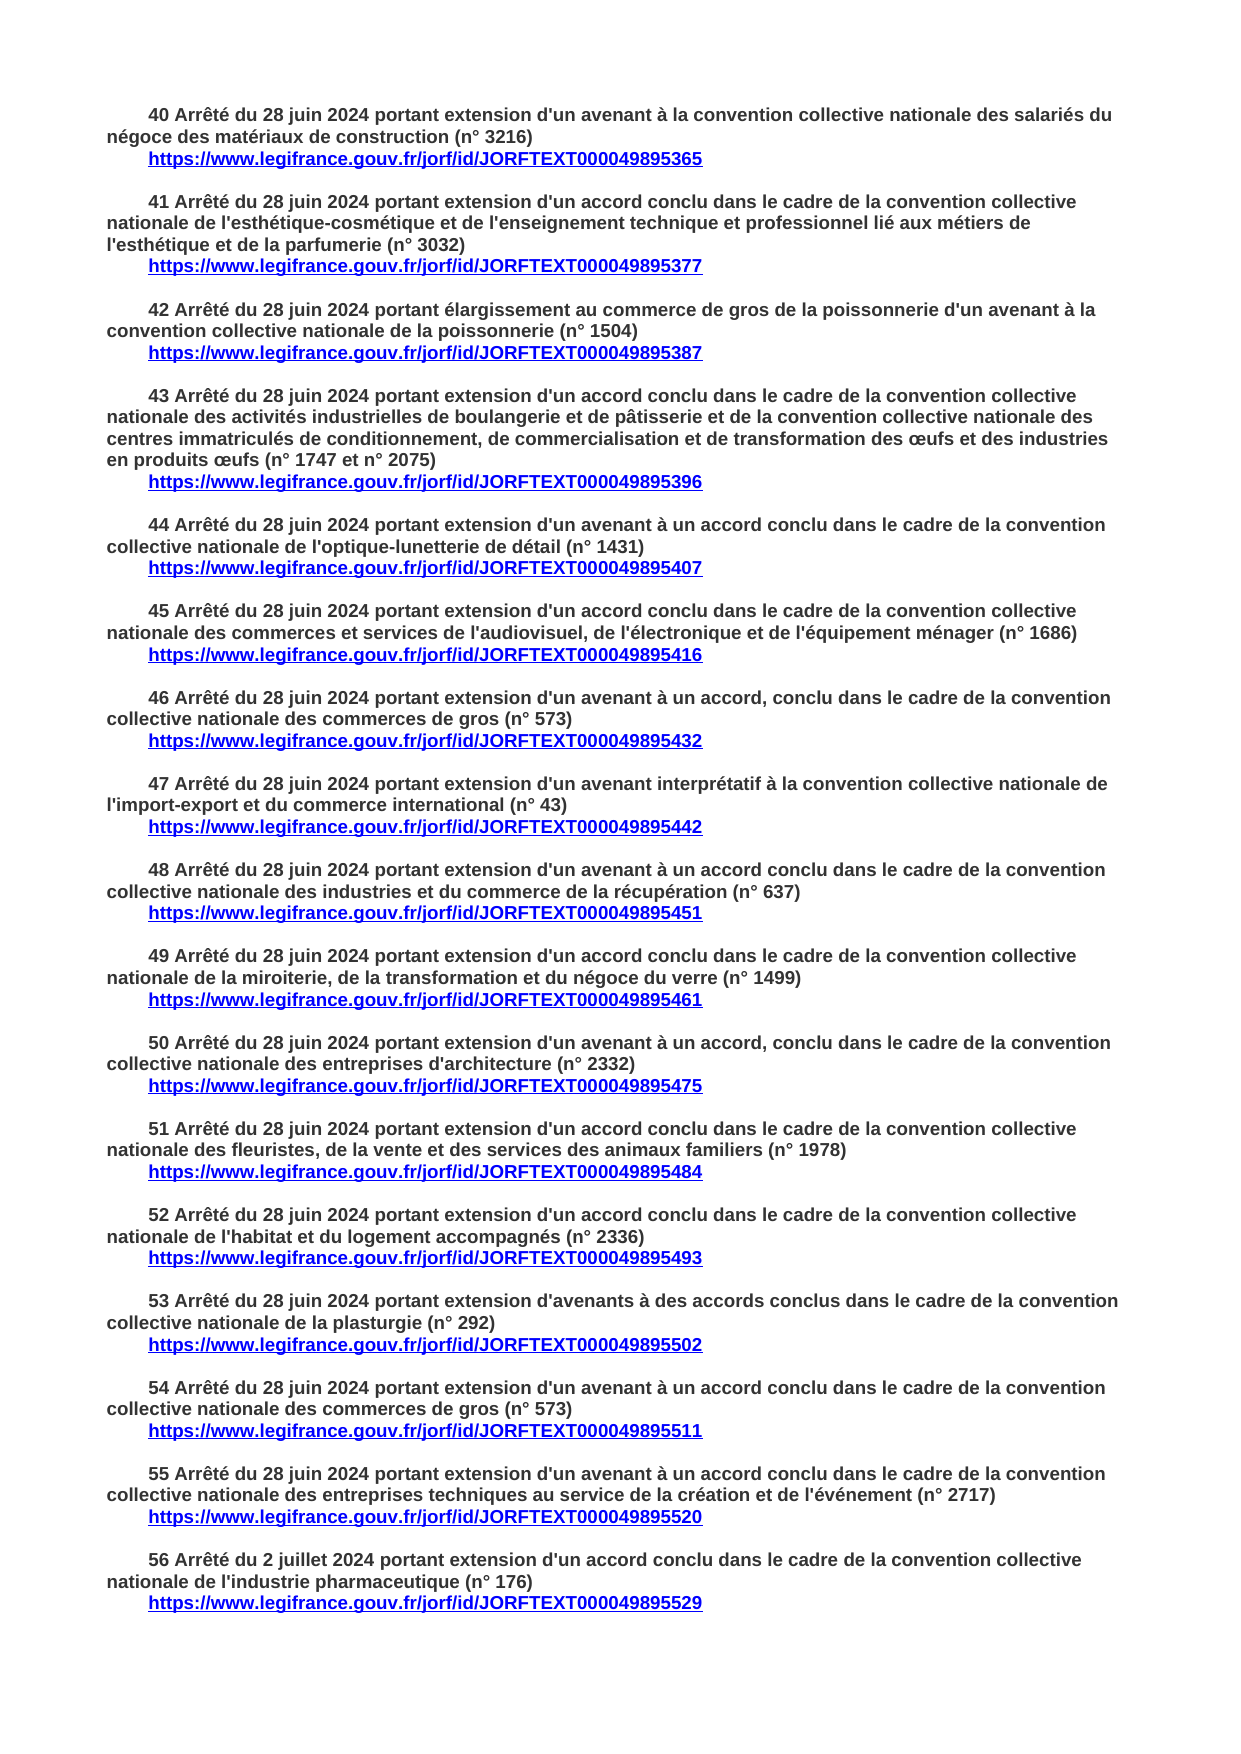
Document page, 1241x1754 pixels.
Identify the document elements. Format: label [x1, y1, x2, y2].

text [106, 83, 1128, 1614]
